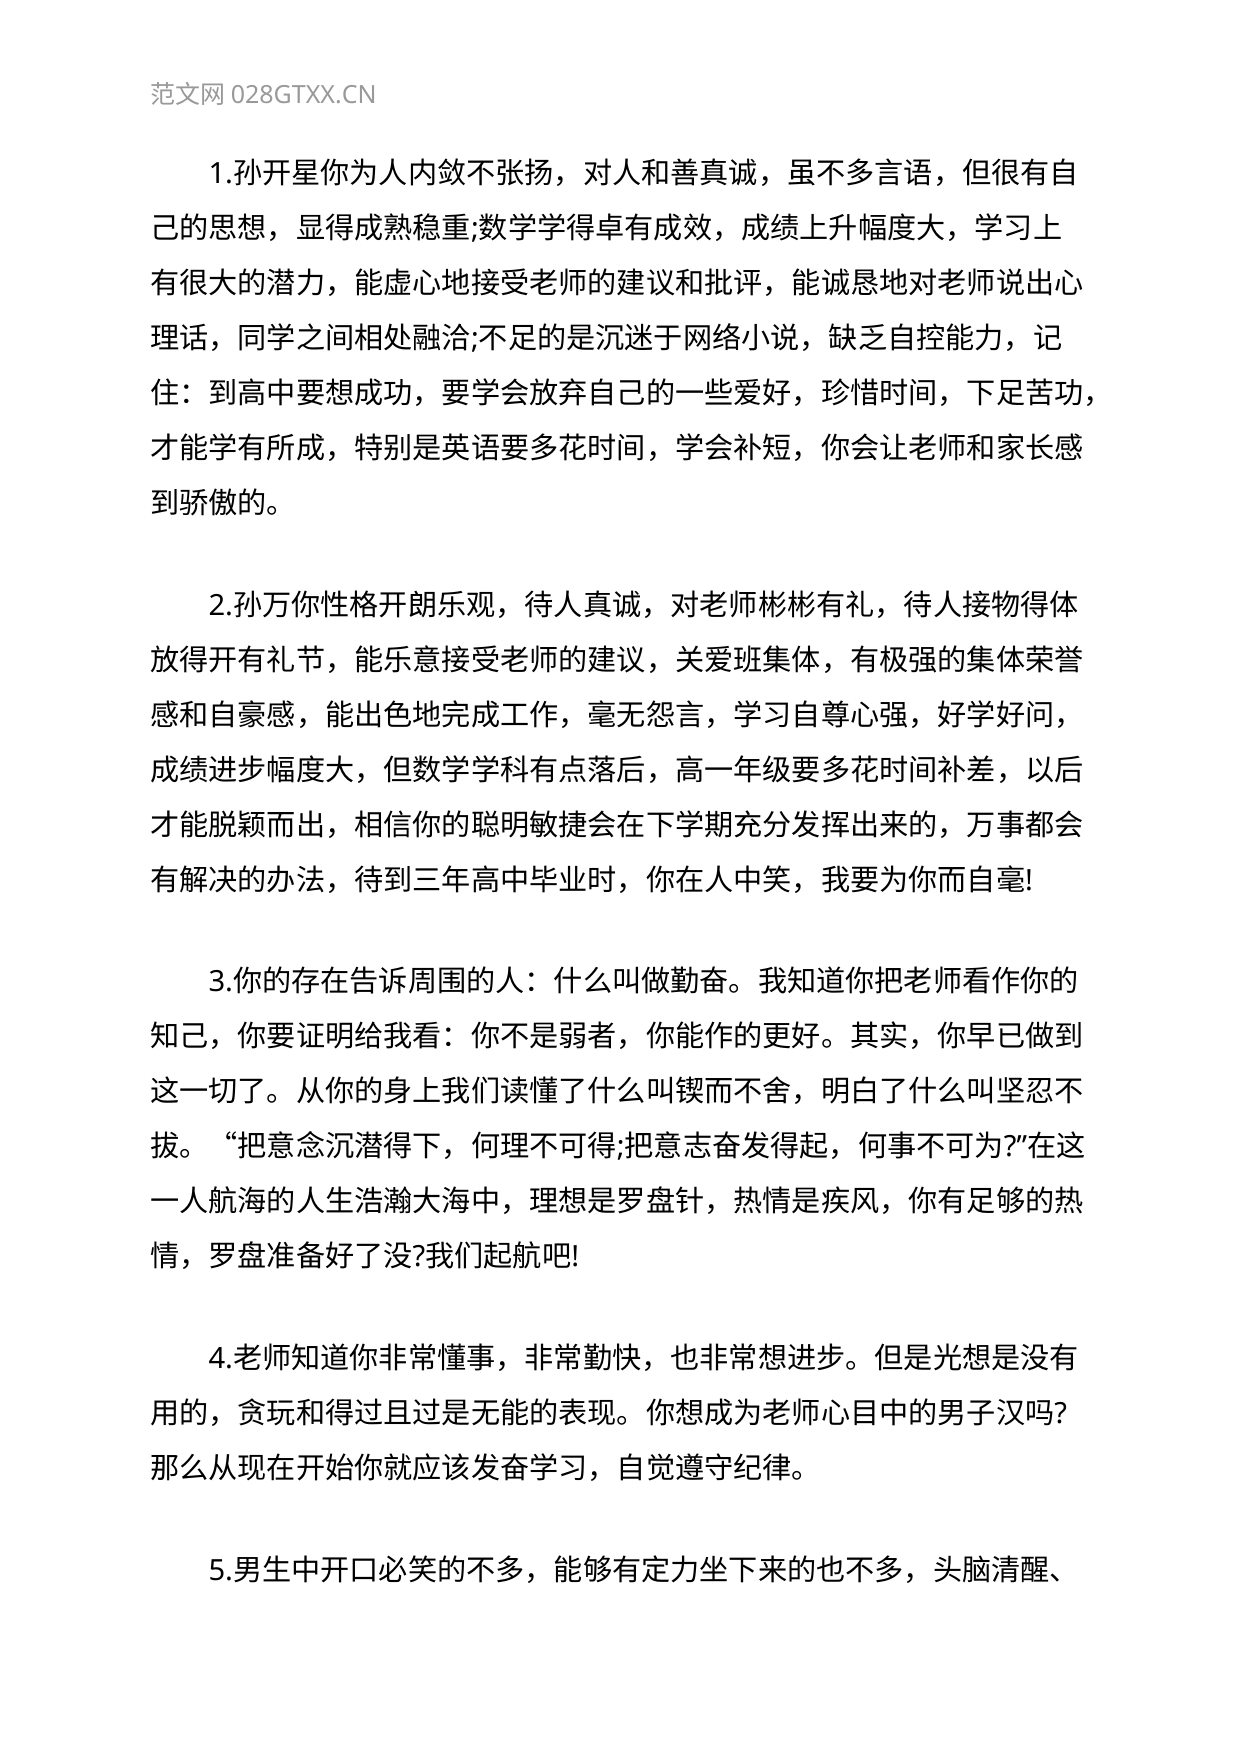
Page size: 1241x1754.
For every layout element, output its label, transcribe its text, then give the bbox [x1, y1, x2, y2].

text 1.孙开星你为人内敛不张扬，对人和善真诚，虽不多言语，但很有自己的思想，显得成熟稳重;数学学得卓有成效，成绩上升幅度大，学习上有很大的潜力，能虚心地接受老师的建议和批评，能诚恳地对老师说出心理话，同学之间相处融洽;不足的是沉迷于网络小说，缺乏自控能力，记住：到高中要想成功，要学会放弃自己的一些爱好，珍惜时间，下足苦功，才能学有所成，特别是英语要多花时间，学会补短，你会让老师和家长感到骄傲的。 [150, 150, 1090, 522]
text 3.你的存在告诉周围的人：什么叫做勤奋。我知道你把老师看作你的知己，你要证明给我看：你不是弱者，你能作的更好。其实，你早已做到这一切了。从你的身上我们读懂了什么叫锲而不舍，明白了什么叫坚忍不拔。“把意念沉潜得下，何理不可得;把意志奋发得起，何事不可为?”在这一人航海的人生浩瀚大海中，理想是罗盘针，热情是疾风，你有足够的热情，罗盘准备好了没?我们起航吧! [150, 958, 1090, 1275]
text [150, 1546, 1090, 1589]
text 2.孙万你性格开朗乐观，待人真诚，对老师彬彬有礼，待人接物得体放得开有礼节，能乐意接受老师的建议，关爱班集体，有极强的集体荣誉感和自豪感，能出色地完成工作，毫无怨言，学习自尊心强，好学好问，成绩进步幅度大，但数学学科有点落后，高一年级要多花时间补差，以后才能脱颖而出，相信你的聪明敏捷会在下学期充分发挥出来的，万事都会有解决的办法，待到三年高中毕业时，你在人中笑，我要为你而自毫! [150, 581, 1090, 898]
text 4.老师知道你非常懂事，非常勤快，也非常想进步。但是光想是没有用的，贪玩和得过且过是无能的表现。你想成为老师心目中的男子汉吗?那么从现在开始你就应该发奋学习，自觉遵守纪律。 [150, 1335, 1090, 1487]
